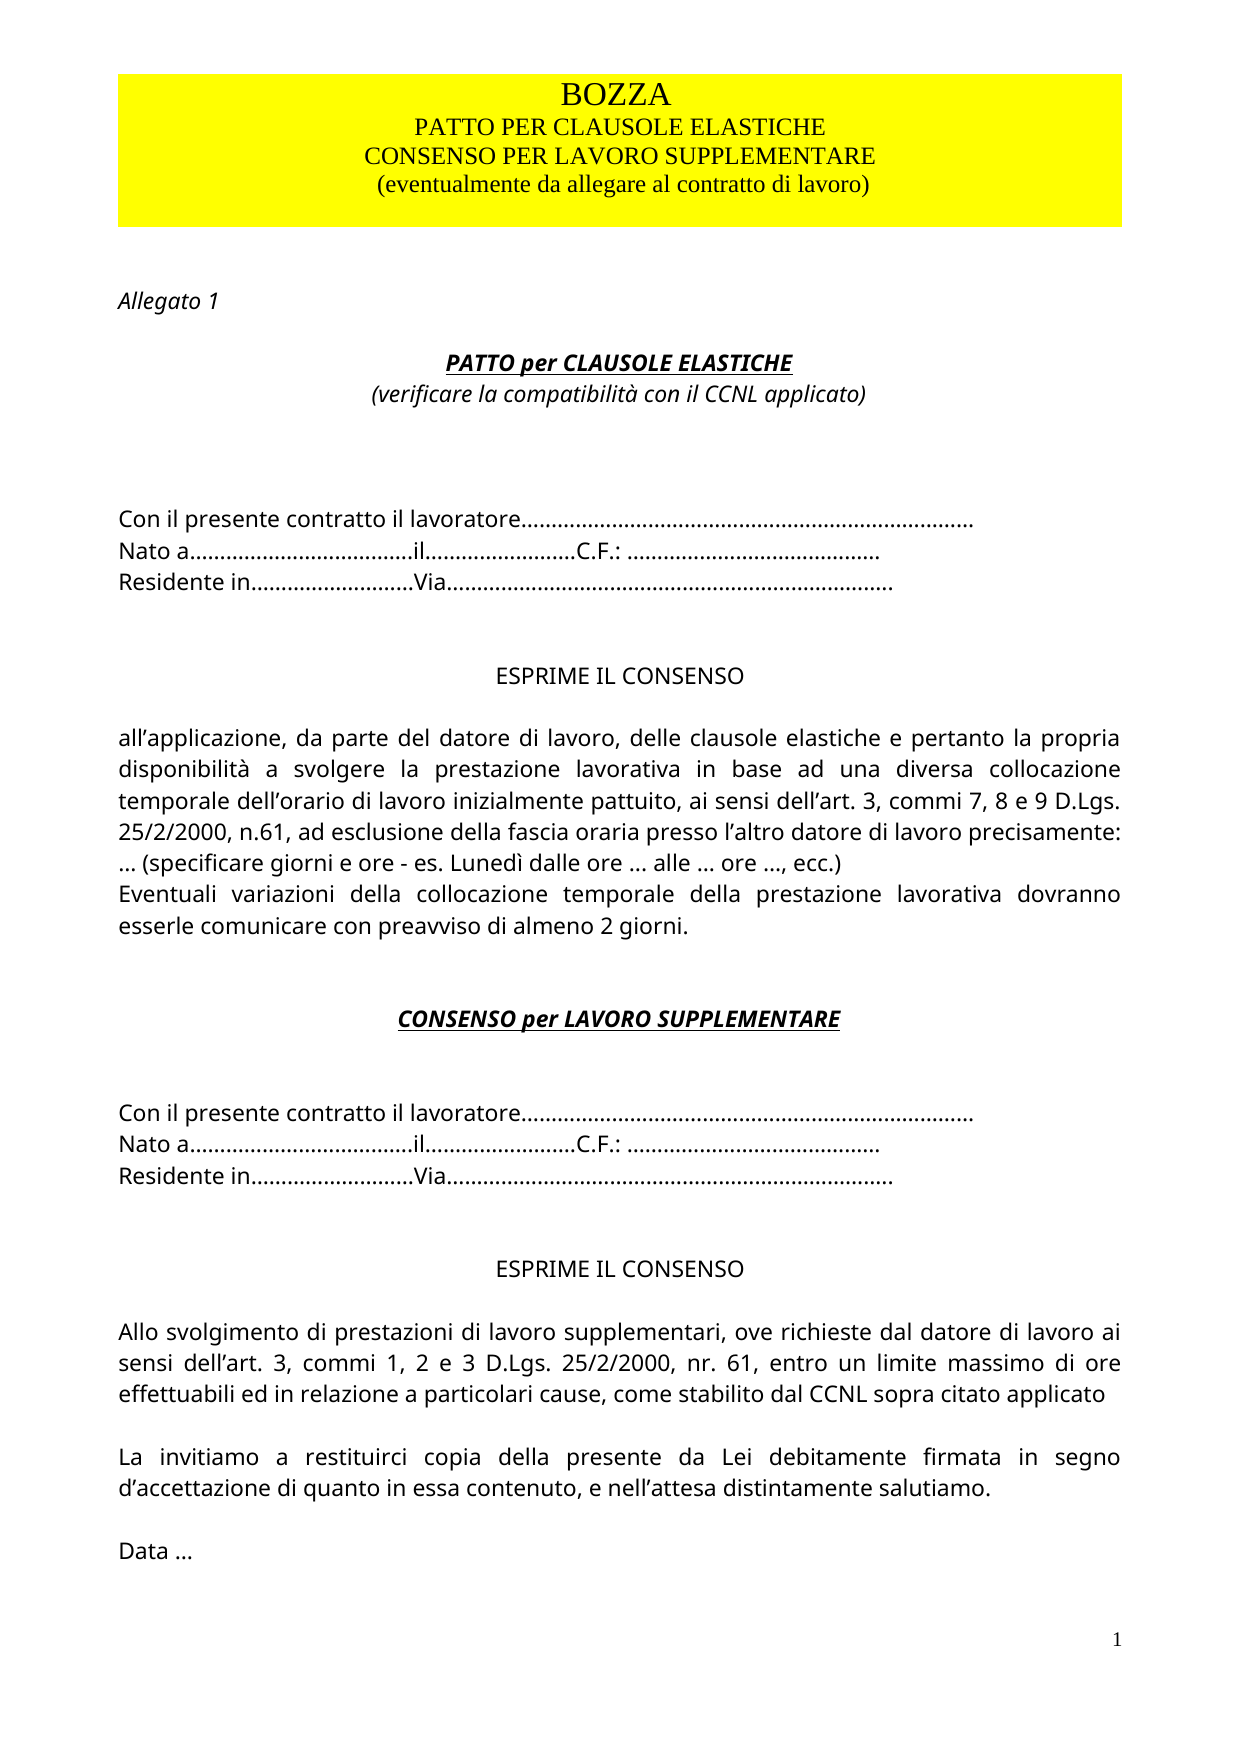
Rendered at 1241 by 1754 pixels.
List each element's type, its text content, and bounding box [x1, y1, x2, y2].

text Residente in………………………Via……………………………………………………………….. [118, 1159, 1122, 1191]
text Con il presente contratto il lavoratore………………………………………………………………… [118, 1097, 1122, 1128]
text Allegato 1 [118, 284, 1122, 316]
text CONSENSO per LAVORO SUPPLEMENTARE [118, 1003, 1122, 1034]
text Residente in………………………Via……………………………………………………………….. [118, 566, 1122, 597]
text all’applicazione, da parte del datore di lavoro, delle clausole elastiche e pertanto la propria disponibilità a svolgere la prestazione lavorativa in base ad una diversa collocazione temporale dell’orario di lavoro inizialmente pattuito, ai sensi dell’art. 3, commi 7, 8 e 9 D.Lgs. 25/2/2000, n.61, ad esclusione della fascia oraria presso l’altro datore di lavoro precisamente: … (specificare giorni e ore - es. Lunedì dalle ore ... alle … ore …, ecc.) [118, 722, 1122, 878]
text PATTO per CLAUSOLE ELASTICHE [118, 347, 1122, 378]
text Eventuali variazioni della collocazione temporale della prestazione lavorativa dovranno esserle comunicare con preavviso di almeno 2 giorni. [118, 878, 1122, 941]
text Data … [118, 1534, 1122, 1566]
text ESPRIME IL CONSENSO [118, 659, 1122, 691]
text (verificare la compatibilità con il CCNL applicato) [118, 378, 1122, 409]
text La invitiamo a restituirci copia della presente da Lei debitamente firmata in segno d’accettazione di quanto in essa contenuto, e nell’attesa distintamente salutiamo. [118, 1441, 1122, 1503]
text ESPRIME IL CONSENSO [118, 1253, 1122, 1284]
text Nato a……………………………….il…………………….C.F.: …………………………………… [118, 1128, 1122, 1159]
text Nato a……………………………….il…………………….C.F.: …………………………………… [118, 534, 1122, 566]
text Allo svolgimento di prestazioni di lavoro supplementari, ove richieste dal datore di lavoro ai sensi dell’art. 3, commi 1, 2 e 3 D.Lgs. 25/2/2000, nr. 61, entro un limite massimo di ore effettuabili ed in relazione a particolari cause, come stabilito dal CCNL sopra citato applicato [118, 1316, 1122, 1409]
text Con il presente contratto il lavoratore………………………………………………………………… [118, 503, 1122, 534]
